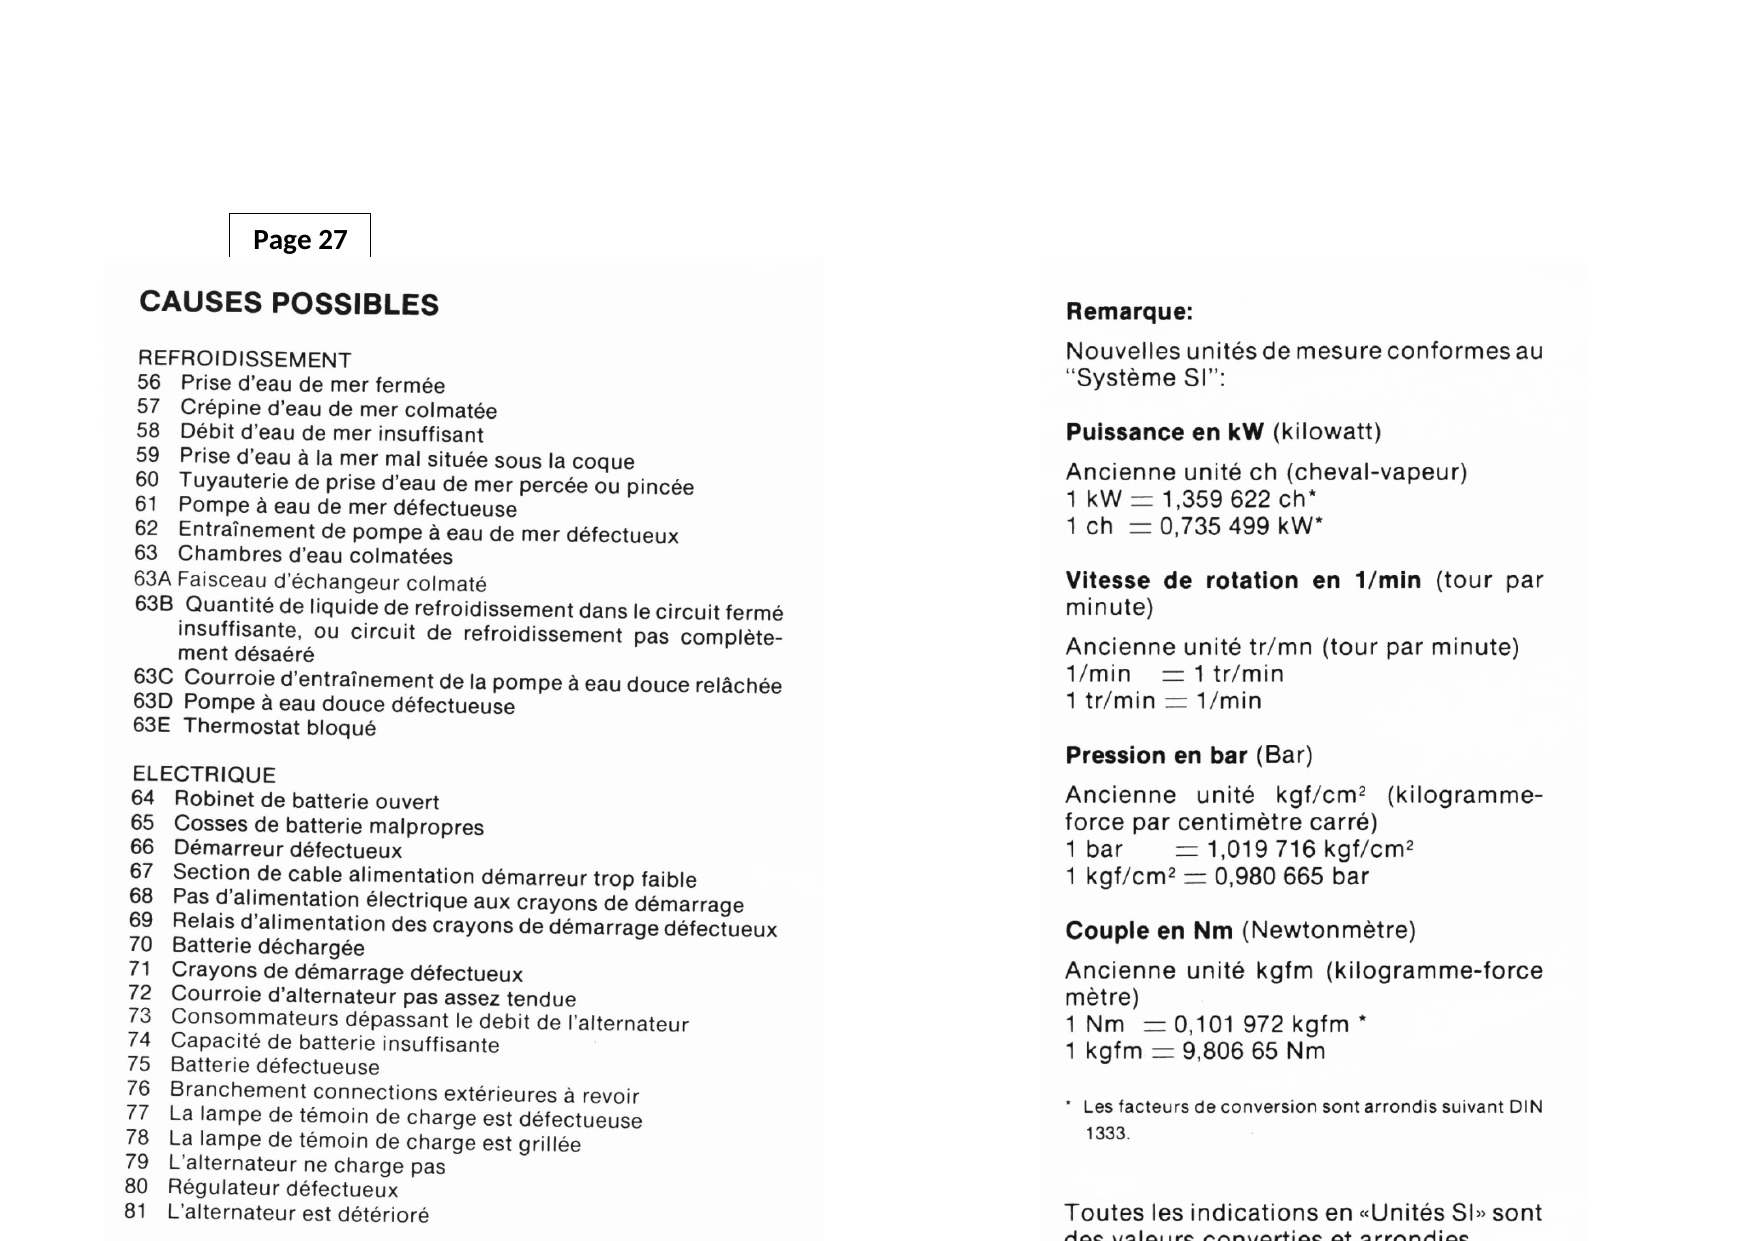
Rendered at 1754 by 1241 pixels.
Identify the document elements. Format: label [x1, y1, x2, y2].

picture [1039, 262, 1586, 1241]
picture [103, 257, 824, 1241]
